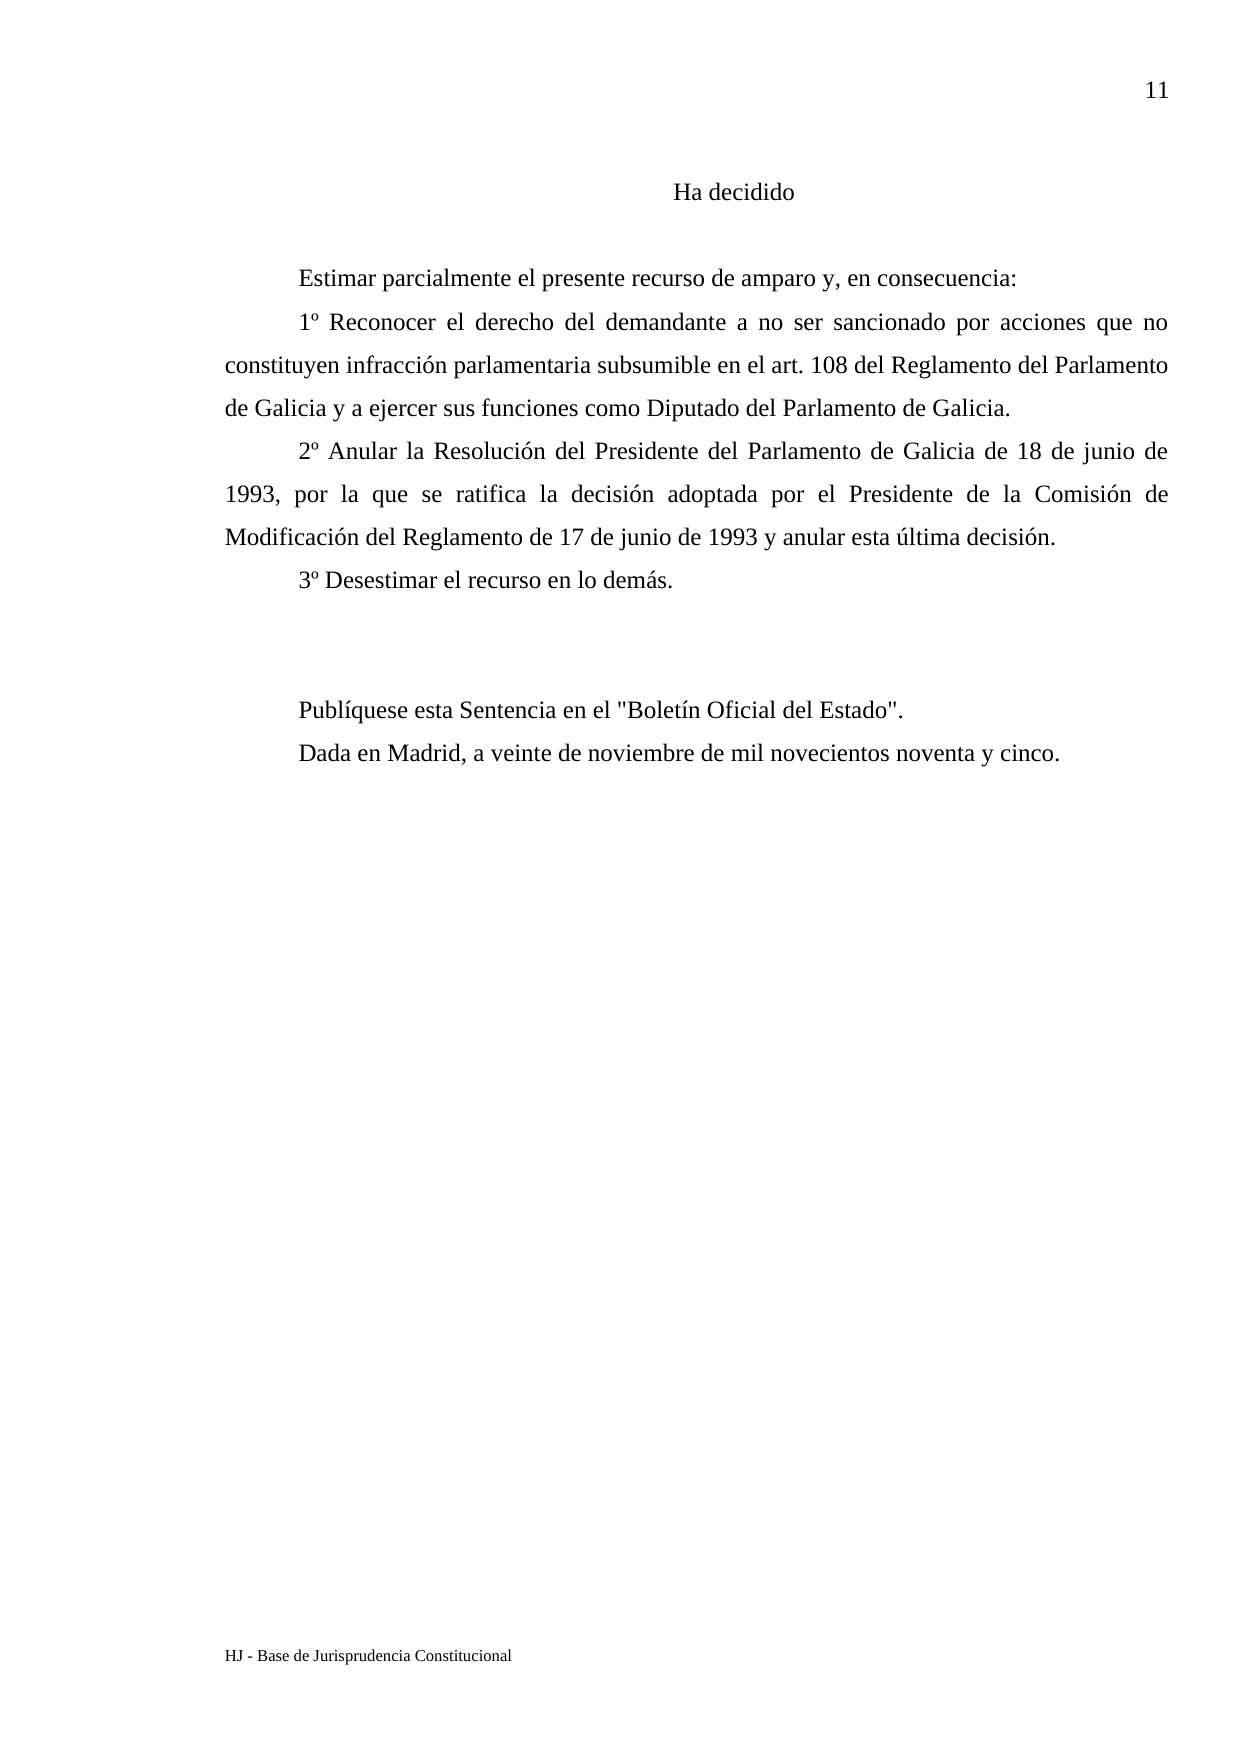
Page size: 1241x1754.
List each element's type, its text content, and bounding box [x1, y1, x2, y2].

text 2º Anular la Resolución del Presidente del Parlamento de Galicia de 18 de junio de 1993, por la que se ratifica la decisión adoptada por el Presidente de la Comisión de Modificación del Reglamento de 17 de junio de 1993 y anular esta última decisión. [224, 436, 1169, 551]
text Dada en Madrid, a veinte de noviembre de mil novecientos noventa y cinco. [224, 738, 1169, 767]
text Publíquese esta Sentencia en el "Boletín Oficial del Estado". [224, 695, 1169, 723]
text Estimar parcialmente el presente recurso de amparo y, en consecuencia: [224, 263, 1169, 292]
text 1º Reconocer el derecho del demandante a no ser sancionado por acciones que no constituyen infracción parlamentaria subsumible en el art. 108 del Reglamento del Parlamento de Galicia y a ejercer sus funciones como Diputado del Parlamento de Galicia. [224, 307, 1169, 422]
text Ha decidido [224, 177, 1169, 206]
text 3º Desestimar el recurso en lo demás. [224, 565, 1169, 594]
